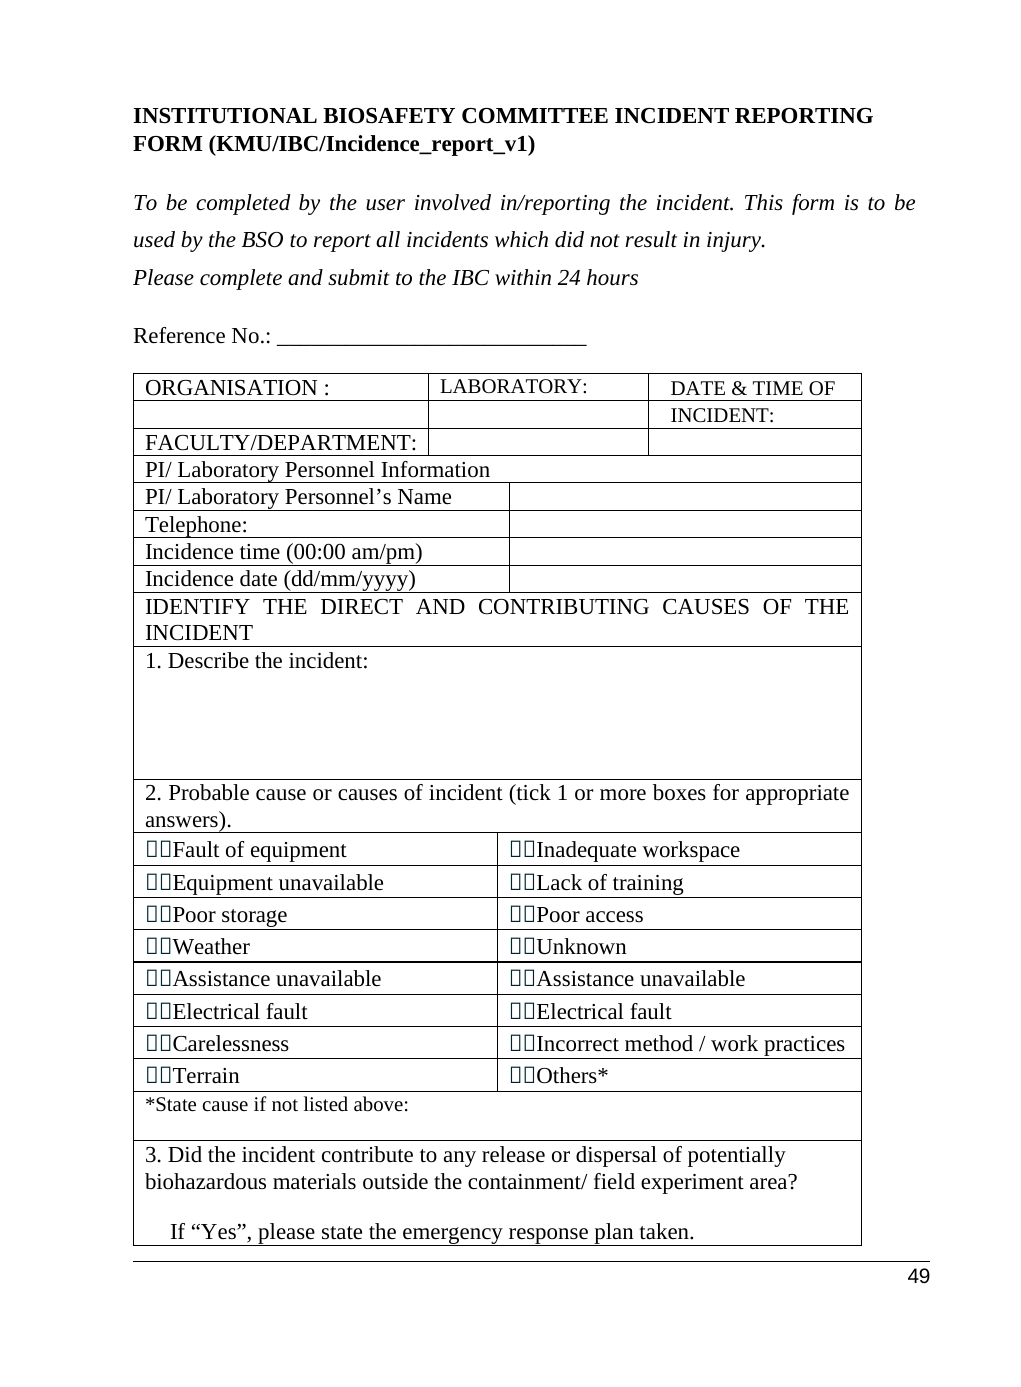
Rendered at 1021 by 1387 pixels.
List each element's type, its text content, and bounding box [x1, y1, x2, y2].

table_cell [510, 483, 861, 510]
table_cell 2. Probable cause or causes of incident (tick 1 or more boxes for appropriate answers). [134, 780, 861, 832]
table_cell [429, 401, 648, 427]
table_cell Lack of training [498, 866, 861, 897]
table_cell IDENTIFY THE DIRECT AND CONTRIBUTING CAUSES OF THE INCIDENT [134, 593, 861, 646]
text INSTITUTIONAL BIOSAFETY COMMITTEE INCIDENT REPORTING FORM (KMU/IBC/Incidence_report_v1) [133, 102, 886, 156]
table_header LABORATORY: [429, 374, 648, 400]
table_cell Incidence date (dd/mm/yyyy) [134, 566, 509, 592]
table_cell Electrical fault [134, 995, 497, 1026]
table_cell Poor storage [134, 898, 497, 929]
text Please complete and submit to the IBC within 24 hours [133, 264, 920, 291]
table_cell Assistance unavailable [498, 963, 861, 994]
table_cell Others* [498, 1059, 861, 1091]
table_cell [134, 1141, 861, 1245]
table_cell INCIDENT: [649, 401, 861, 427]
table_cell FACULTY/DEPARTMENT: [134, 429, 428, 455]
table_cell [134, 401, 428, 427]
table_cell Terrain [134, 1059, 497, 1091]
table_cell Incidence time (00:00 am/pm) [134, 538, 509, 564]
table_cell Fault of equipment [134, 833, 497, 864]
table_cell Carelessness [134, 1027, 497, 1058]
table_cell Assistance unavailable [134, 963, 497, 994]
table_cell Inadequate workspace [498, 833, 861, 864]
table_cell Telephone: [134, 511, 509, 537]
table_cell Equipment unavailable [134, 866, 497, 897]
table_header DATE & TIME OF [649, 374, 861, 400]
table_cell PI/ Laboratory Personnel Information [134, 456, 861, 482]
table_cell 1. Describe the incident: [134, 647, 861, 778]
table_cell PI/ Laboratory Personnel’s Name [134, 483, 509, 510]
table_cell [429, 429, 648, 455]
table_cell [649, 429, 861, 455]
text Reference No.: ___________________________ [133, 322, 930, 349]
table_cell Incorrect method / work practices [498, 1027, 861, 1058]
table_cell [510, 538, 861, 564]
table_cell Unknown [498, 930, 861, 961]
table_cell [510, 566, 861, 592]
table_cell Poor access [498, 898, 861, 929]
table_cell Weather [134, 930, 497, 961]
table_cell *State cause if not listed above: [134, 1092, 861, 1140]
table_cell [510, 511, 861, 537]
table_cell Electrical fault [498, 995, 861, 1026]
table_header ORGANISATION : [134, 374, 428, 400]
text To be completed by the user involved in/reporting the incident. This form is to be used by the BSO to report all incidents which did not result in injury. [133, 189, 920, 253]
